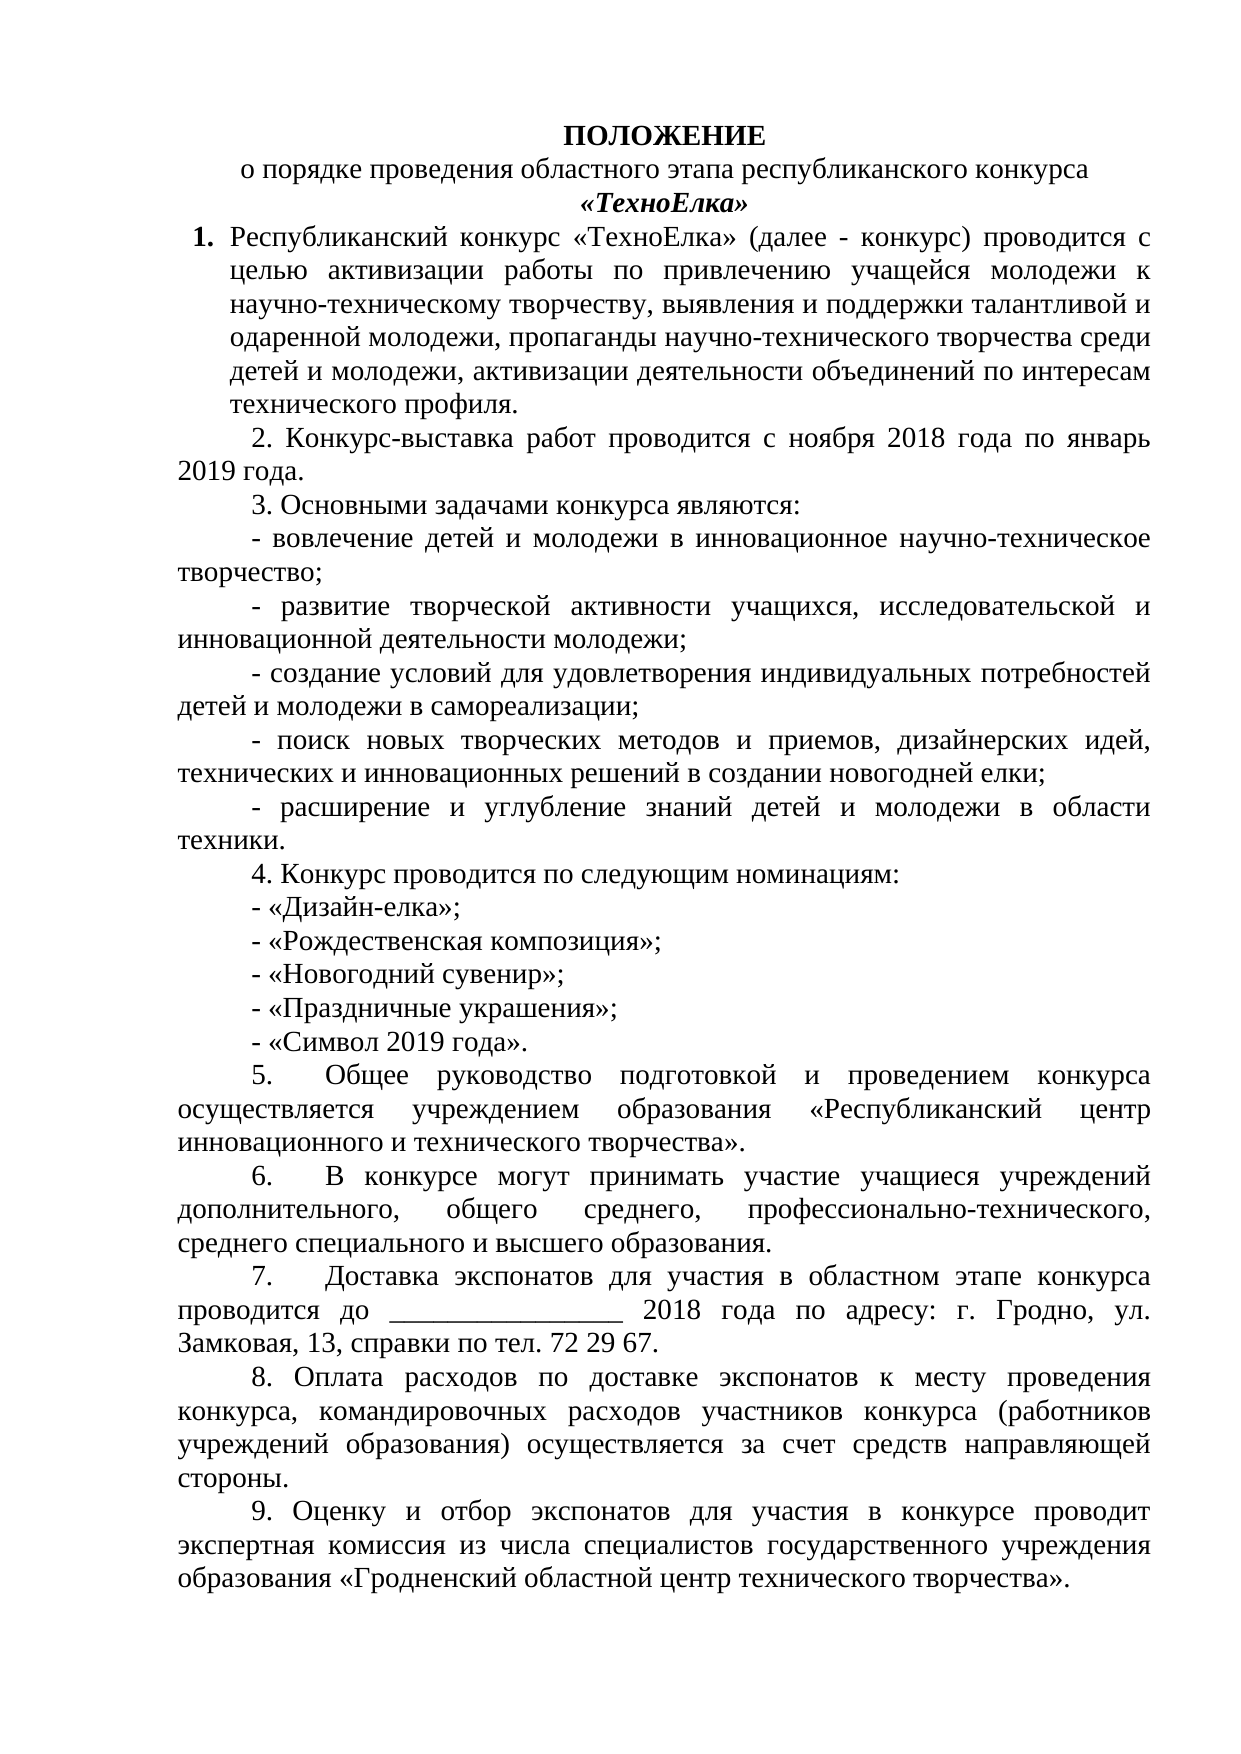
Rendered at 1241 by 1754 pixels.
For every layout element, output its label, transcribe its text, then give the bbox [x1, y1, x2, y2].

text ПОЛОЖЕНИЕ [177, 118, 1152, 152]
text 4. Конкурс проводится по следующим номинациям: [177, 856, 1152, 889]
list В конкурсе могут принимать участие учащиеся учреждений дополнительного, общего среднего, профессионально-технического, среднего специального и высшего образования. [177, 1158, 1152, 1258]
text - вовлечение детей и молодежи в инновационное научно-техническое творчество; [177, 521, 1152, 588]
text - создание условий для удовлетворения индивидуальных потребностей детей и молодежи в самореализации; [177, 655, 1152, 722]
text - «Праздничные украшения»; [177, 990, 1152, 1024]
list Общее руководство подготовкой и проведением конкурса осуществляется учреждением образования «Республиканский центр инновационного и технического творчества». [177, 1057, 1152, 1158]
list Республиканский конкурс «ТехноЕлка» (далее - конкурс) проводится с целью активизации работы по привлечению учащейся молодежи к научно-техническому творчеству, выявления и поддержки талантливой и одаренной молодежи, пропаганды научно-технического творчества среди детей и молодежи, активизации деятельности объединений по интересам технического профиля. [192, 219, 1152, 420]
text 3. Основными задачами конкурса являются: [177, 487, 1152, 521]
text - развитие творческой активности учащихся, исследовательской и инновационной деятельности молодежи; [177, 588, 1152, 655]
text о порядке проведения областного этапа республиканского конкурса «ТехноЕлка» [177, 152, 1152, 219]
text - «Символ 2019 года». [177, 1024, 1152, 1057]
text 2. Конкурс-выставка работ проводится с ноября 2018 года по январь 2019 года. [177, 420, 1152, 487]
text - «Новогодний сувенир»; [177, 957, 1152, 990]
text - расширение и углубление знаний детей и молодежи в области техники. [177, 789, 1152, 856]
text - «Рождественская композиция»; [177, 923, 1152, 957]
text 8. Оплата расходов по доставке экспонатов к месту проведения конкурса, командировочных расходов участников конкурса (работников учреждений образования) осуществляется за счет средств направляющей стороны. [177, 1359, 1152, 1493]
list Доставка экспонатов для участия в областном этапе конкурса проводится до ________________ 2018 года по адресу: г. Гродно, ул. Замковая, 13, справки по тел. 72 29 67. [177, 1258, 1152, 1359]
text - поиск новых творческих методов и приемов, дизайнерских идей, технических и инновационных решений в создании новогодней елки; [177, 722, 1152, 789]
text 9. Оценку и отбор экспонатов для участия в конкурсе проводит экспертная комиссия из числа специалистов государственного учреждения образования «Гродненский областной центр технического творчества». [177, 1493, 1152, 1594]
text - «Дизайн-елка»; [177, 889, 1152, 923]
